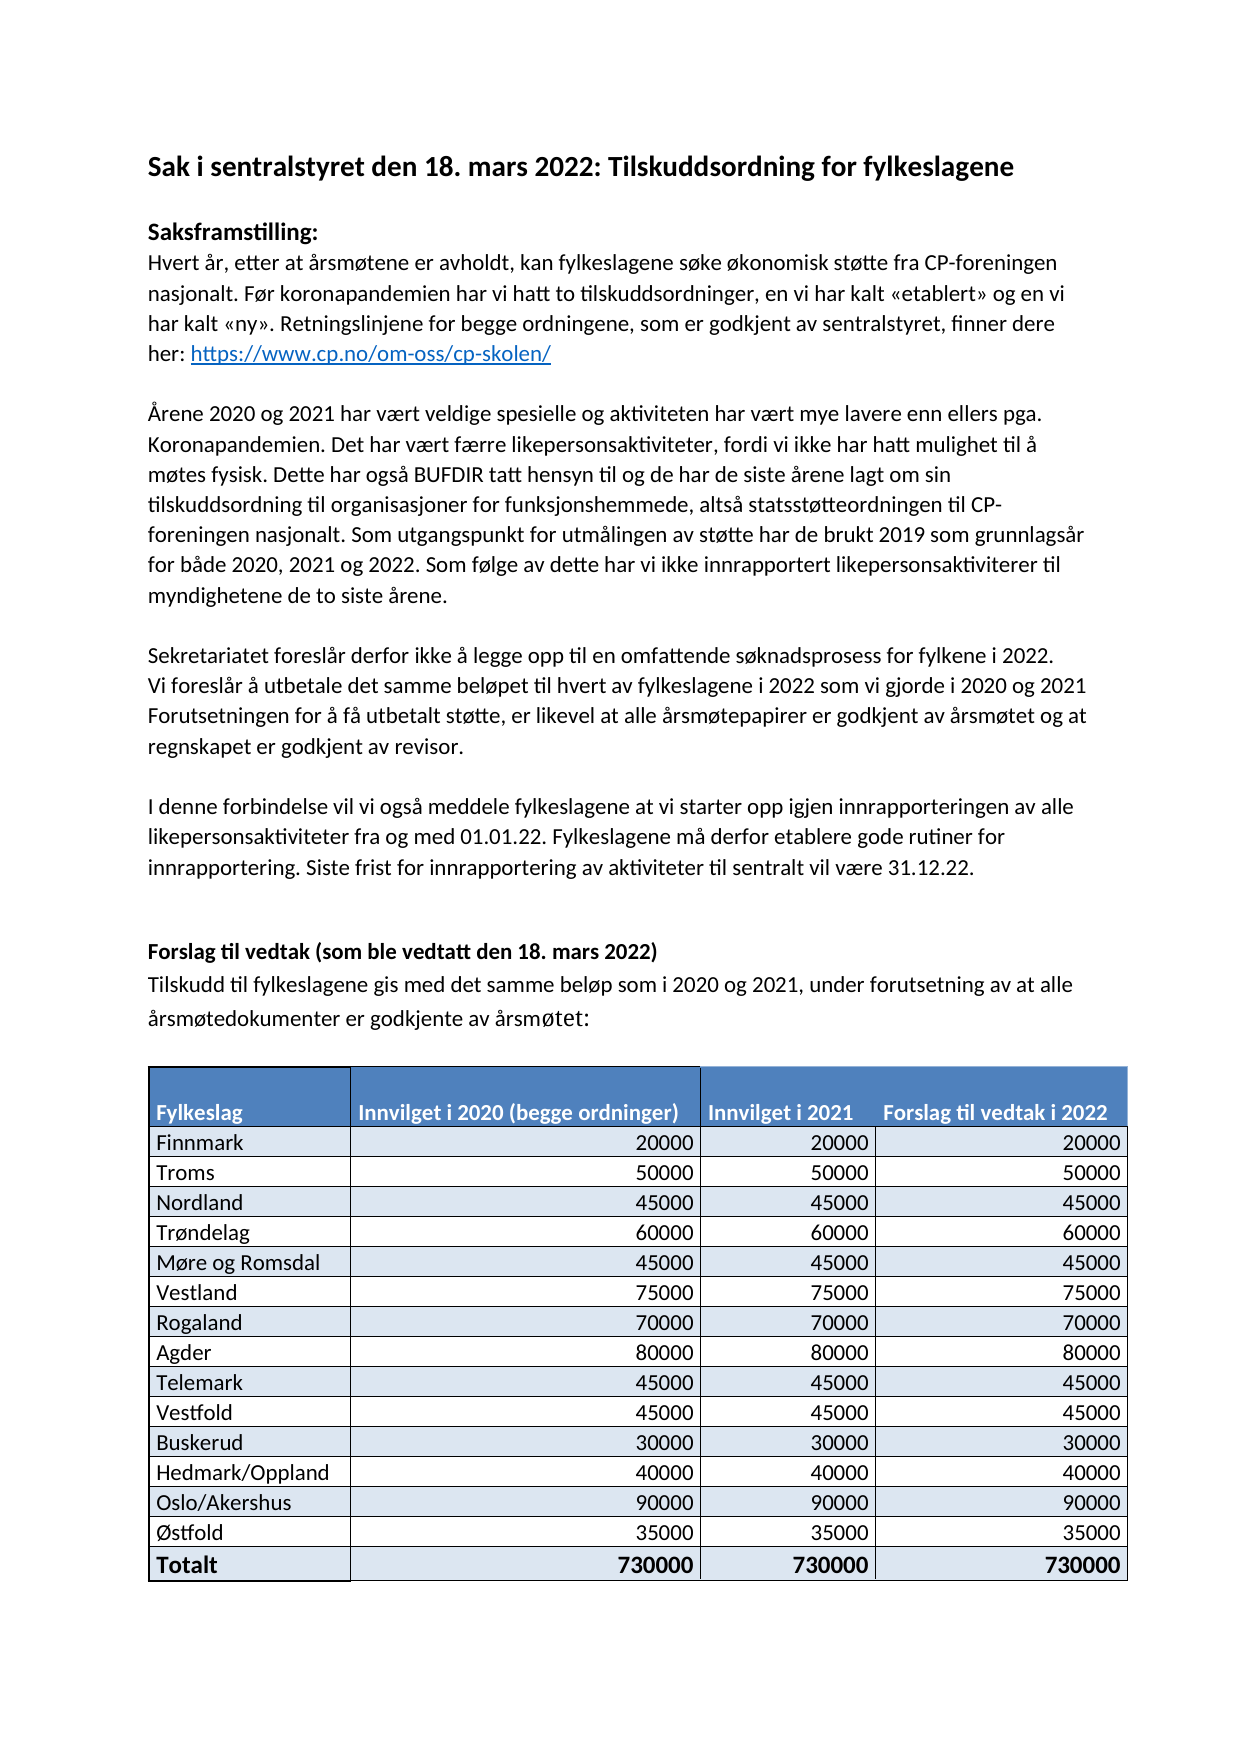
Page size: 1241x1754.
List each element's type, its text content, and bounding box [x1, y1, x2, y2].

table_cell Buskerud [150, 1427, 350, 1456]
table_cell 35000 [351, 1517, 700, 1546]
table_cell 70000 [351, 1307, 700, 1336]
table_cell Rogaland [150, 1307, 350, 1336]
table_cell 45000 [351, 1367, 700, 1396]
table_cell 30000 [351, 1427, 700, 1456]
table_cell 45000 [701, 1397, 875, 1426]
table_cell 80000 [876, 1337, 1127, 1366]
table_cell 40000 [351, 1457, 700, 1486]
table_cell Telemark [150, 1367, 350, 1396]
table_cell 730000 [701, 1547, 876, 1580]
table_header Fylkeslag [150, 1068, 350, 1126]
table_cell 60000 [701, 1217, 875, 1246]
table_cell 90000 [351, 1487, 700, 1516]
table_cell 20000 [701, 1127, 875, 1156]
table_cell 75000 [876, 1277, 1127, 1306]
table_cell 80000 [351, 1337, 700, 1366]
table_cell 60000 [876, 1217, 1127, 1246]
table_cell 45000 [701, 1187, 875, 1216]
table_cell 80000 [701, 1337, 875, 1366]
table_cell 35000 [876, 1517, 1127, 1546]
table_cell Hedmark/Oppland [150, 1457, 350, 1486]
table_cell 70000 [876, 1307, 1127, 1336]
table_cell Trøndelag [150, 1217, 350, 1246]
table_cell Vestland [150, 1277, 350, 1306]
table_cell 45000 [701, 1367, 875, 1396]
table_cell 50000 [876, 1157, 1127, 1186]
table_cell Østfold [150, 1517, 350, 1546]
text Sak i sentralstyret den 18. mars 2022: Tilskuddsordning for fylkeslagene Saksframstilling: Hvert år, etter at årsmøtene er avholdt, kan fylkeslagene søke økonomisk støtte fra CP-foreningen nasjonalt. Før koronapandemien har vi hatt to tilskuddsordninger, en vi har kalt «etablert» og en vi har kalt «ny». Retningslinjene for begge ordningene, som er godkjent av sentralstyret, finner dere her: https://www.cp.no/om-oss/cp-skolen/ Årene 2020 og 2021 har vært veldige spesielle og aktiviteten har vært mye lavere enn ellers pga. Koronapandemien. Det har vært færre likepersonsaktiviteter, fordi vi ikke har hatt mulighet til å møtes fysisk. Dette har også BUFDIR tatt hensyn til og de har de siste årene lagt om sin tilskuddsordning til organisasjoner for funksjonshemmede, altså statsstøtteordningen til CP-foreningen nasjonalt. Som utgangspunkt for utmålingen av støtte har de brukt 2019 som grunnlagsår for både 2020, 2021 og 2022. Som følge av dette har vi ikke innrapportert likepersonsaktiviterer til myndighetene de to siste årene. Sekretariatet foreslår derfor ikke å legge opp til en omfattende søknadsprosess for fylkene i 2022. Vi foreslår å utbetale det samme beløpet til hvert av fylkeslagene i 2022 som vi gjorde i 2020 og 2021 Forutsetningen for å få utbetalt støtte, er likevel at alle årsmøtepapirer er godkjent av årsmøtet og at regnskapet er godkjent av revisor. I denne forbindelse vil vi også meddele fylkeslagene at vi starter opp igjen innrapporteringen av alle likepersonsaktiviteter fra og med 01.01.22. Fylkeslagene må derfor etablere gode rutiner for innrapportering. Siste frist for innrapportering av aktiviteter til sentralt vil være 31.12.22. [148, 148, 1093, 881]
table_cell 45000 [876, 1247, 1127, 1276]
table_cell Vestfold [150, 1397, 350, 1426]
table_cell Finnmark [150, 1127, 350, 1156]
table_cell Troms [150, 1157, 350, 1186]
text Forslag til vedtak (som ble vedtatt den 18. mars 2022) Tilskudd til fylkeslagene gis med det samme beløp som i 2020 og 2021, under forutsetning av at alle årsmøtedokumenter er godkjente av årsmøtet: [148, 933, 1093, 1066]
table_cell 60000 [351, 1217, 700, 1246]
table_cell 45000 [876, 1397, 1127, 1426]
table_cell 45000 [351, 1247, 700, 1276]
table_cell 35000 [701, 1517, 875, 1546]
table_cell 730000 [351, 1547, 701, 1580]
table_cell 30000 [876, 1427, 1127, 1456]
table_cell 45000 [351, 1397, 700, 1426]
table_cell 45000 [876, 1187, 1127, 1216]
table_cell 75000 [701, 1277, 875, 1306]
table_cell 50000 [351, 1157, 700, 1186]
table_cell 90000 [701, 1487, 875, 1516]
table_cell 730000 [876, 1547, 1127, 1580]
table_header Innvilget i 2020 (begge ordninger) [351, 1067, 701, 1126]
table_cell 75000 [351, 1277, 700, 1306]
table_cell Møre og Romsdal [150, 1247, 350, 1276]
table_header Forslag til vedtak i 2022 [876, 1067, 1127, 1126]
table_cell 50000 [701, 1157, 875, 1186]
table_cell 40000 [876, 1457, 1127, 1486]
table_cell Oslo/Akershus [150, 1487, 350, 1516]
table_cell 70000 [701, 1307, 875, 1336]
table_cell 30000 [701, 1427, 875, 1456]
table_cell 20000 [876, 1127, 1127, 1156]
table_cell 45000 [701, 1247, 875, 1276]
table_header Innvilget i 2021 [701, 1067, 876, 1126]
table_cell Agder [150, 1337, 350, 1366]
table_cell 90000 [876, 1487, 1127, 1516]
table_cell 45000 [876, 1367, 1127, 1396]
table_cell 40000 [701, 1457, 875, 1486]
table_cell 20000 [351, 1127, 700, 1156]
table_cell 45000 [351, 1187, 700, 1216]
table_cell Totalt [150, 1547, 350, 1580]
table_cell Nordland [150, 1187, 350, 1216]
